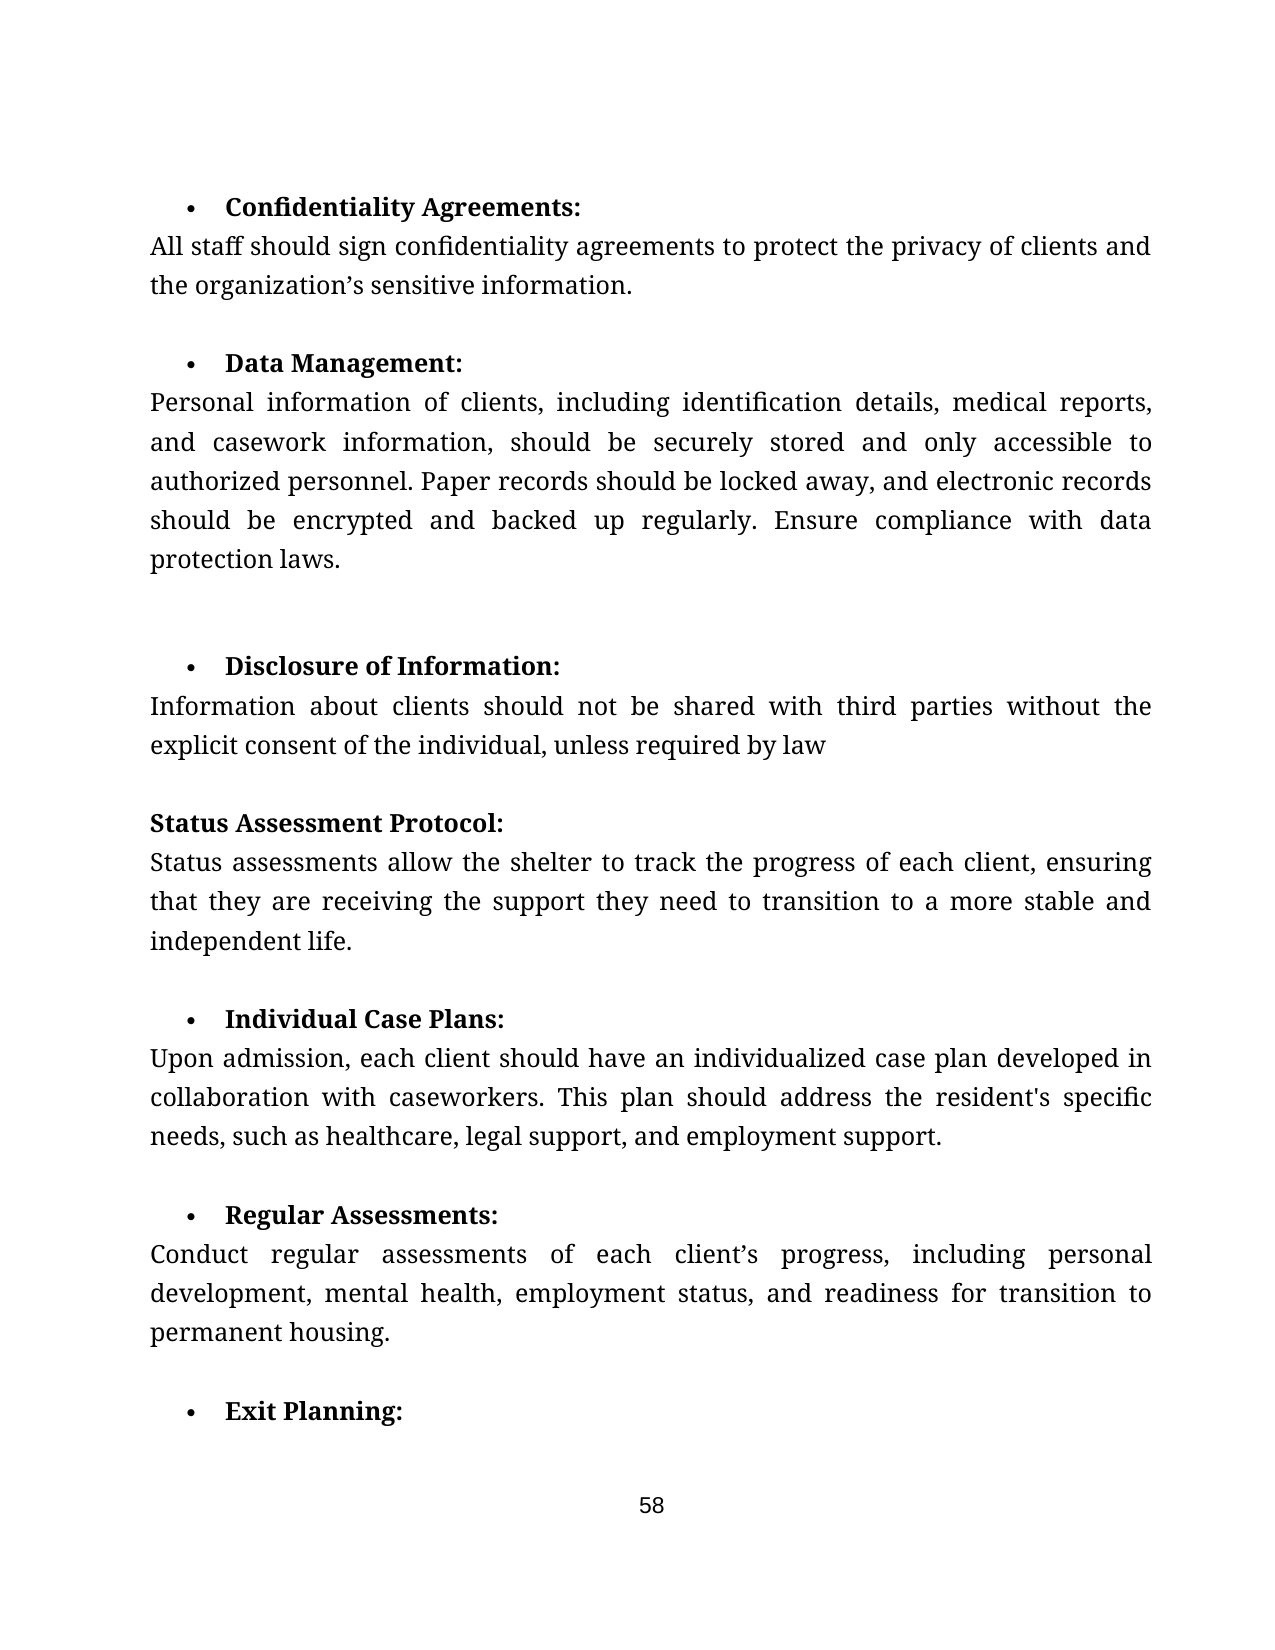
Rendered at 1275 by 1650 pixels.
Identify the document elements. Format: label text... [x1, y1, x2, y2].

list Regular Assessments: [187, 1197, 1153, 1231]
list Data Management: [187, 346, 1153, 380]
text Personal information of clients, including identification details, medical reports, and casework information, should be securely stored and only accessible to authorized personnel. Paper records should be locked away, and electronic records should be encrypted and backed up regularly. Ensure compliance with data protection laws. [150, 385, 1153, 576]
list Disclosure of Information: [187, 649, 1153, 683]
list Confidentiality Agreements: [187, 189, 1153, 223]
list Individual Case Plans: [187, 1001, 1153, 1036]
text Information about clients should not be shared with third parties without the explicit consent of the individual, unless required by law [150, 688, 1153, 761]
text All staff should sign confidentiality agreements to protect the privacy of clients and the organization’s sensitive information. [150, 228, 1153, 302]
text Upon admission, each client should have an individualized case plan developed in collaboration with caseworkers. This plan should address the resident's specific needs, such as healthcare, legal support, and employment support. [150, 1041, 1153, 1153]
list Exit Planning: [187, 1393, 1153, 1427]
text Status Assessment Protocol: [150, 806, 1153, 840]
text Status assessments allow the shelter to track the progress of each client, ensuring that they are receiving the support they need to transition to a more stable and independent life. [150, 845, 1153, 957]
text Conduct regular assessments of each client’s progress, including personal development, mental health, employment status, and readiness for transition to permanent housing. [150, 1236, 1153, 1349]
